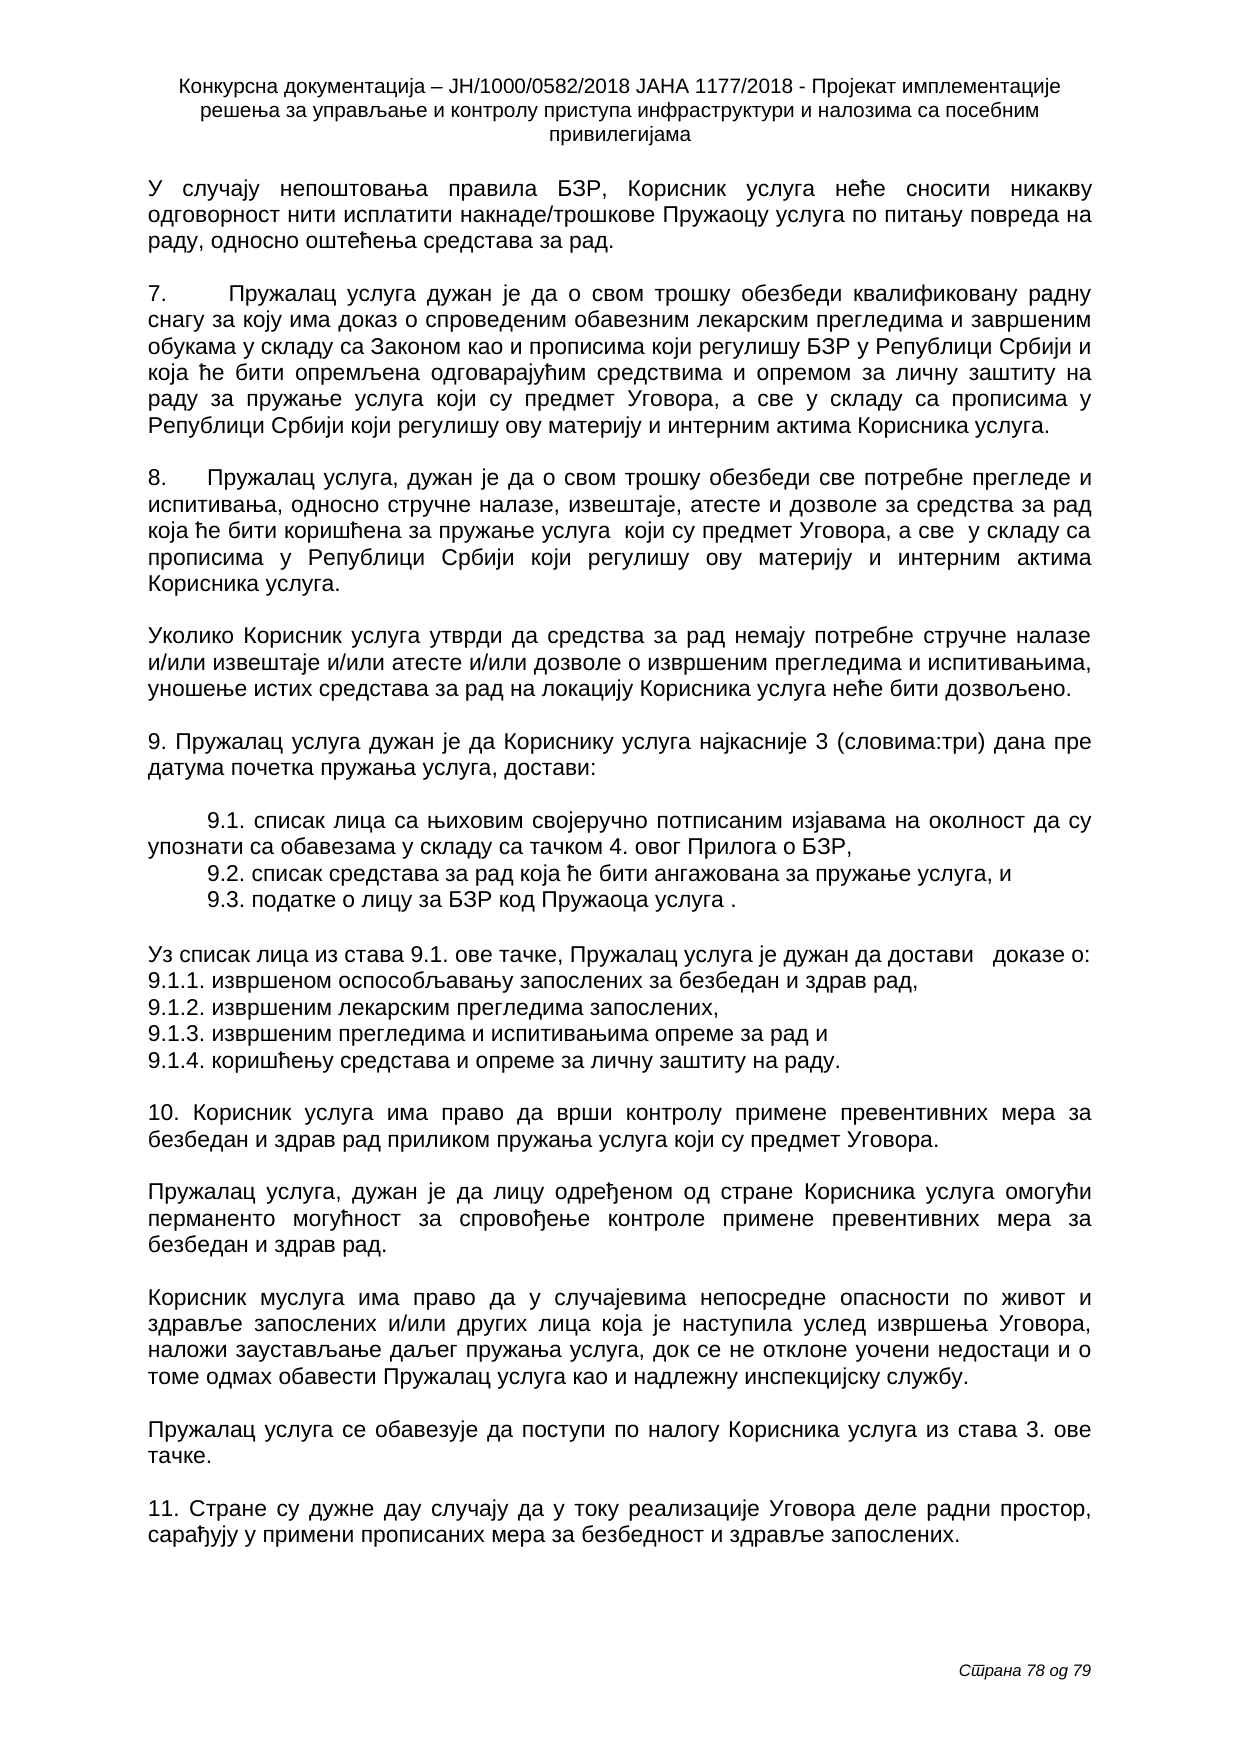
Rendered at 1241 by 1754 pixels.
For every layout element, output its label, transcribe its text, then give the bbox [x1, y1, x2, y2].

text 9.1.4. коришћењу средстава и опреме за личну заштиту на раду. [148, 1047, 1092, 1073]
text Пружалац услуга, дужан је да лицу одређеном од стране Корисника услуга омогући перманенто могућност за спровођење контроле примене превентивних мера за безбедан и здрав рад. [148, 1178, 1092, 1257]
text 9.3. податке о лицу за БЗР код Пружаоца услуга . [148, 886, 1092, 912]
text Корисник муслуга има право да у случајевима непосредне опасности по живот и здравље запослених и/или других лица која је наступила услед извршења Уговора, наложи заустављање даљег пружања услуга, док се не отклоне уочени недостаци и о томе одмах обавести Пружалац услуга као и надлежну инспекцијску службу. [148, 1284, 1092, 1389]
text 9.2. списак средстава за рад која ће бити ангажована за пружање услуга, и [148, 860, 1092, 886]
text 9.1.1. извршеном оспособљавању запослених за безбедан и здрав рад, [148, 967, 1092, 994]
text 10. Корисник услуга има право да врши контролу примене превентивних мера за безбедан и здрав рад приликом пружања услуга који су предмет Уговора. [148, 1099, 1092, 1152]
text 9. Пружалац услуга дужан је да Кориснику услуга најкасније 3 (словима:три) дана пре датума почетка пружања услуга, достави: [148, 728, 1092, 781]
text 11. Стране су дужне дау случају да у току реализације Уговора дeлe рaдни прoстoр, сaрaђуjу у примeни прoписaних мeрa зa бeзбeднoст и здрaвљe зaпoслeних. [148, 1494, 1092, 1547]
text 8. Пружалац услуга, дужан је да о свом трошку обезбеди све потребне прегледе и испитивања, односно стручне налазе, извештаје, атесте и дозволе за средства за рад која ће бити коришћена за пружање услуга који су предмет Уговора, а све у складу са прописима у Републици Србији који регулишу ову материју и интерним актима Корисника услуга. [148, 464, 1092, 596]
text 9.1. списак лица са њиховим својеручно потписаним изјавама на околност да су упознати са обавезама у складу са тачком 4. овог Прилога о БЗР, [148, 807, 1092, 860]
text Уз списак лица из става 9.1. ове тачке, Пружалац услуга је дужан да достави доказе о: [148, 941, 1092, 967]
text Уколико Корисник услуга утврди да средства за рад немају потребне стручне налазе и/или извештаје и/или атесте и/или дозволе о извршеним прегледима и испитивањима, уношење истих средстава за рад на локацију Корисника услуга неће бити дозвољено. [148, 622, 1092, 702]
text Пружалац услуга се обавезује да поступи по налогу Корисника услуга из става 3. ове тачке. [148, 1416, 1092, 1468]
text 7. Пружалац услуга дужан је да о свом трошку обезбеди квалификовану радну снагу за коју има доказ о спроведеним обавезним лекарским прегледима и завршеним обукама у складу са Законом као и прописима који регулишу БЗР у Републици Србији и која ће бити опремљена одговарајућим средствима и опремом за личну заштиту на раду за пружање услуга који су предмет Уговора, а све у складу са прописима у Републици Србији који регулишу ову материју и интерним актима Корисника услуга. [148, 280, 1092, 438]
text 9.1.3. извршеним прегледима и испитивањима опреме за рад и [148, 1020, 1092, 1047]
text У случају непоштовања правила БЗР, Корисник услуга неће сносити никакву одговорност нити исплатити накнаде/трошкове Пружаоцу услуга по питању повреда на раду, односно оштећења средстава за рад. [148, 174, 1092, 253]
text 9.1.2. извршеним лекарским прегледима запослених, [148, 994, 1092, 1020]
